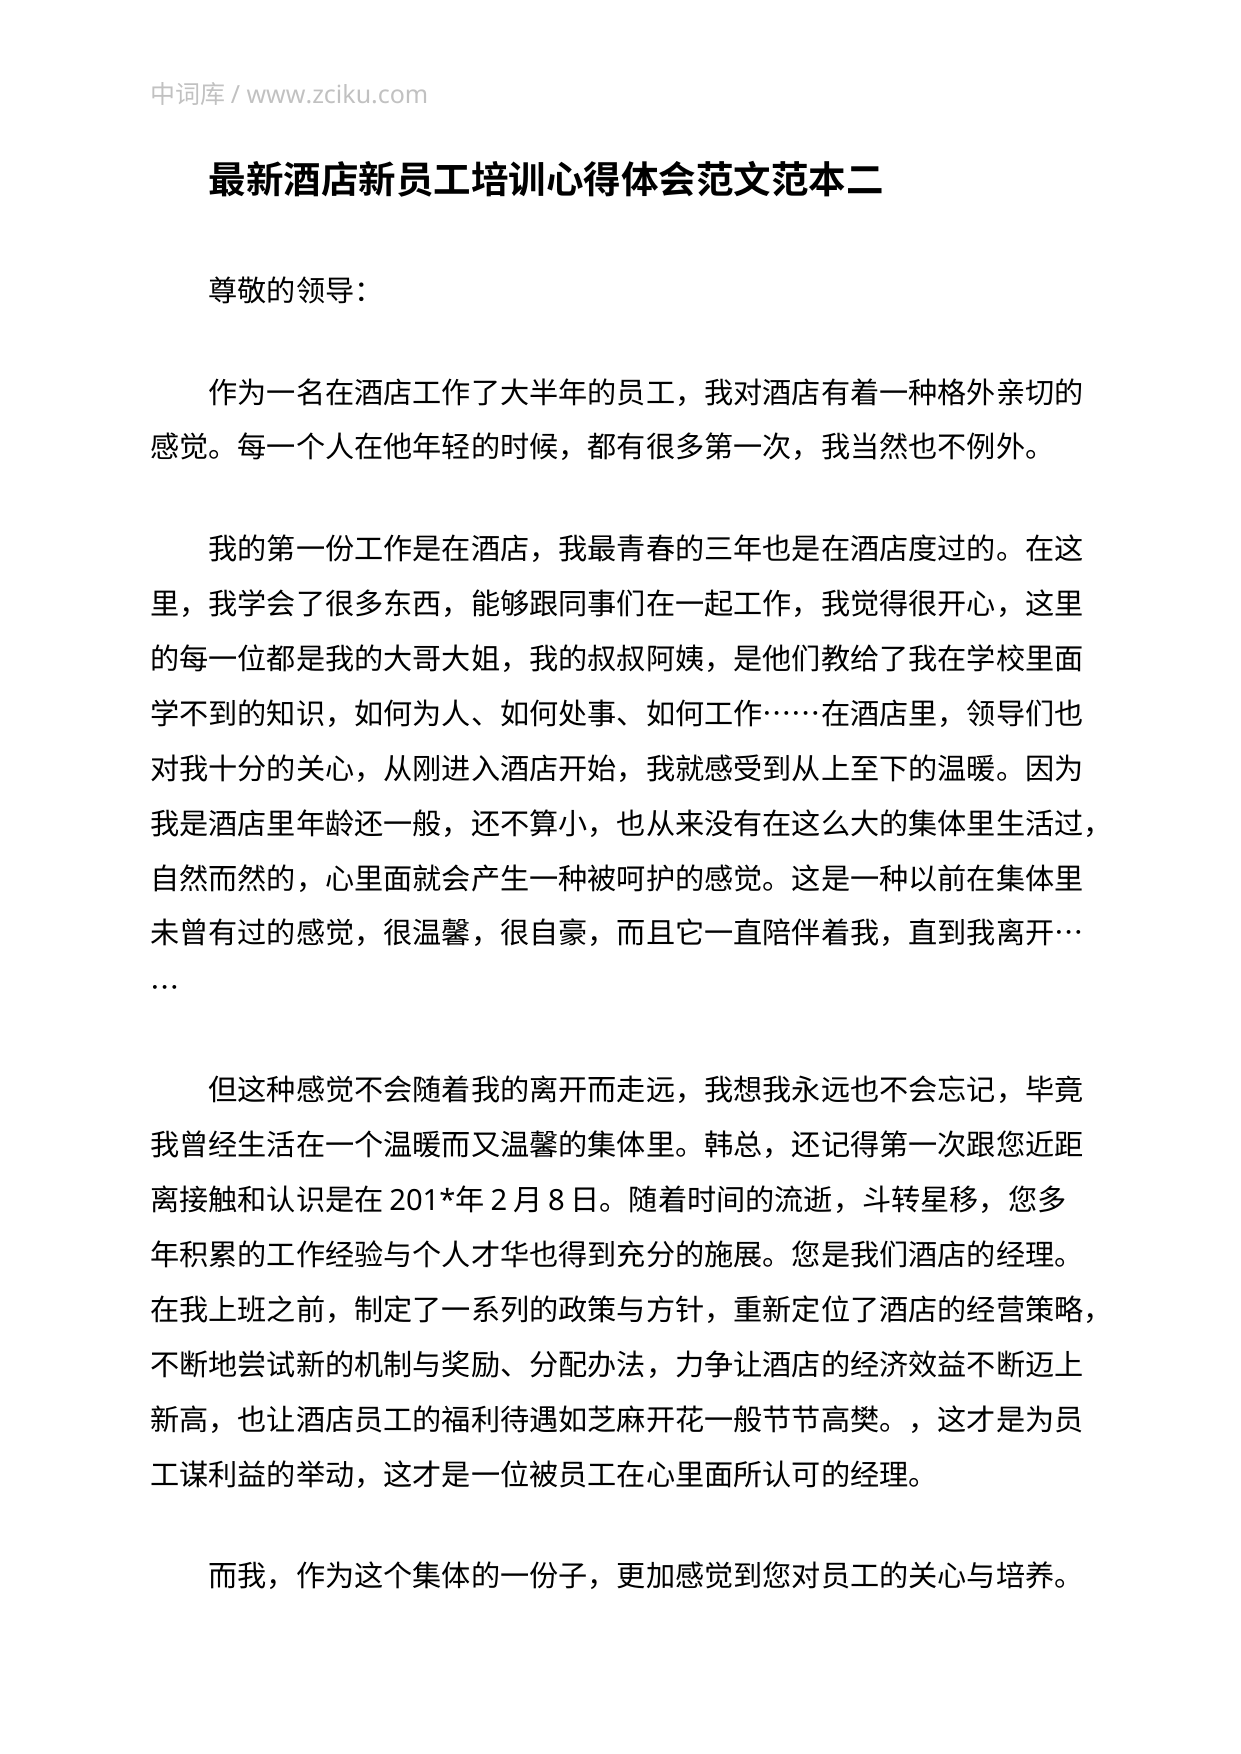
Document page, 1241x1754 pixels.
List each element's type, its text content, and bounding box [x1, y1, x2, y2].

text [150, 1553, 1090, 1595]
text 作为一名在酒店工作了大半年的员工，我对酒店有着一种格外亲切的感觉。每一个人在他年轻的时候，都有很多第一次，我当然也不例外。 [150, 369, 1090, 466]
text 我的第一份工作是在酒店，我最青春的三年也是在酒店度过的。在这里，我学会了很多东西，能够跟同事们在一起工作，我觉得很开心，这里的每一位都是我的大哥大姐，我的叔叔阿姨，是他们教给了我在学校里面学不到的知识，如何为人、如何处事、如何工作……在酒店里，领导们也对我十分的关心，从刚进入酒店开始，我就感受到从上至下的温暖。因为我是酒店里年龄还一般，还不算小，也从来没有在这么大的集体里生活过，自然而然的，心里面就会产生一种被呵护的感觉。这是一种以前在集体里未曾有过的感觉，很温馨，很自豪，而且它一直陪伴着我，直到我离开…… [150, 526, 1090, 1007]
text 但这种感觉不会随着我的离开而走远，我想我永远也不会忘记，毕竟我曾经生活在一个温暖而又温馨的集体里。韩总，还记得第一次跟您近距离接触和认识是在201*年2月8日。随着时间的流逝，斗转星移，您多年积累的工作经验与个人才华也得到充分的施展。您是我们酒店的经理。在我上班之前，制定了一系列的政策与方针，重新定位了酒店的经营策略，不断地尝试新的机制与奖励、分配办法，力争让酒店的经济效益不断迈上新高，也让酒店员工的福利待遇如芝麻开花一般节节高樊。，这才是为员工谋利益的举动，这才是一位被员工在心里面所认可的经理。 [150, 1067, 1090, 1493]
text 最新酒店新员工培训心得体会范文范本二 [150, 150, 1090, 204]
text 尊敬的领导： [150, 267, 1090, 310]
